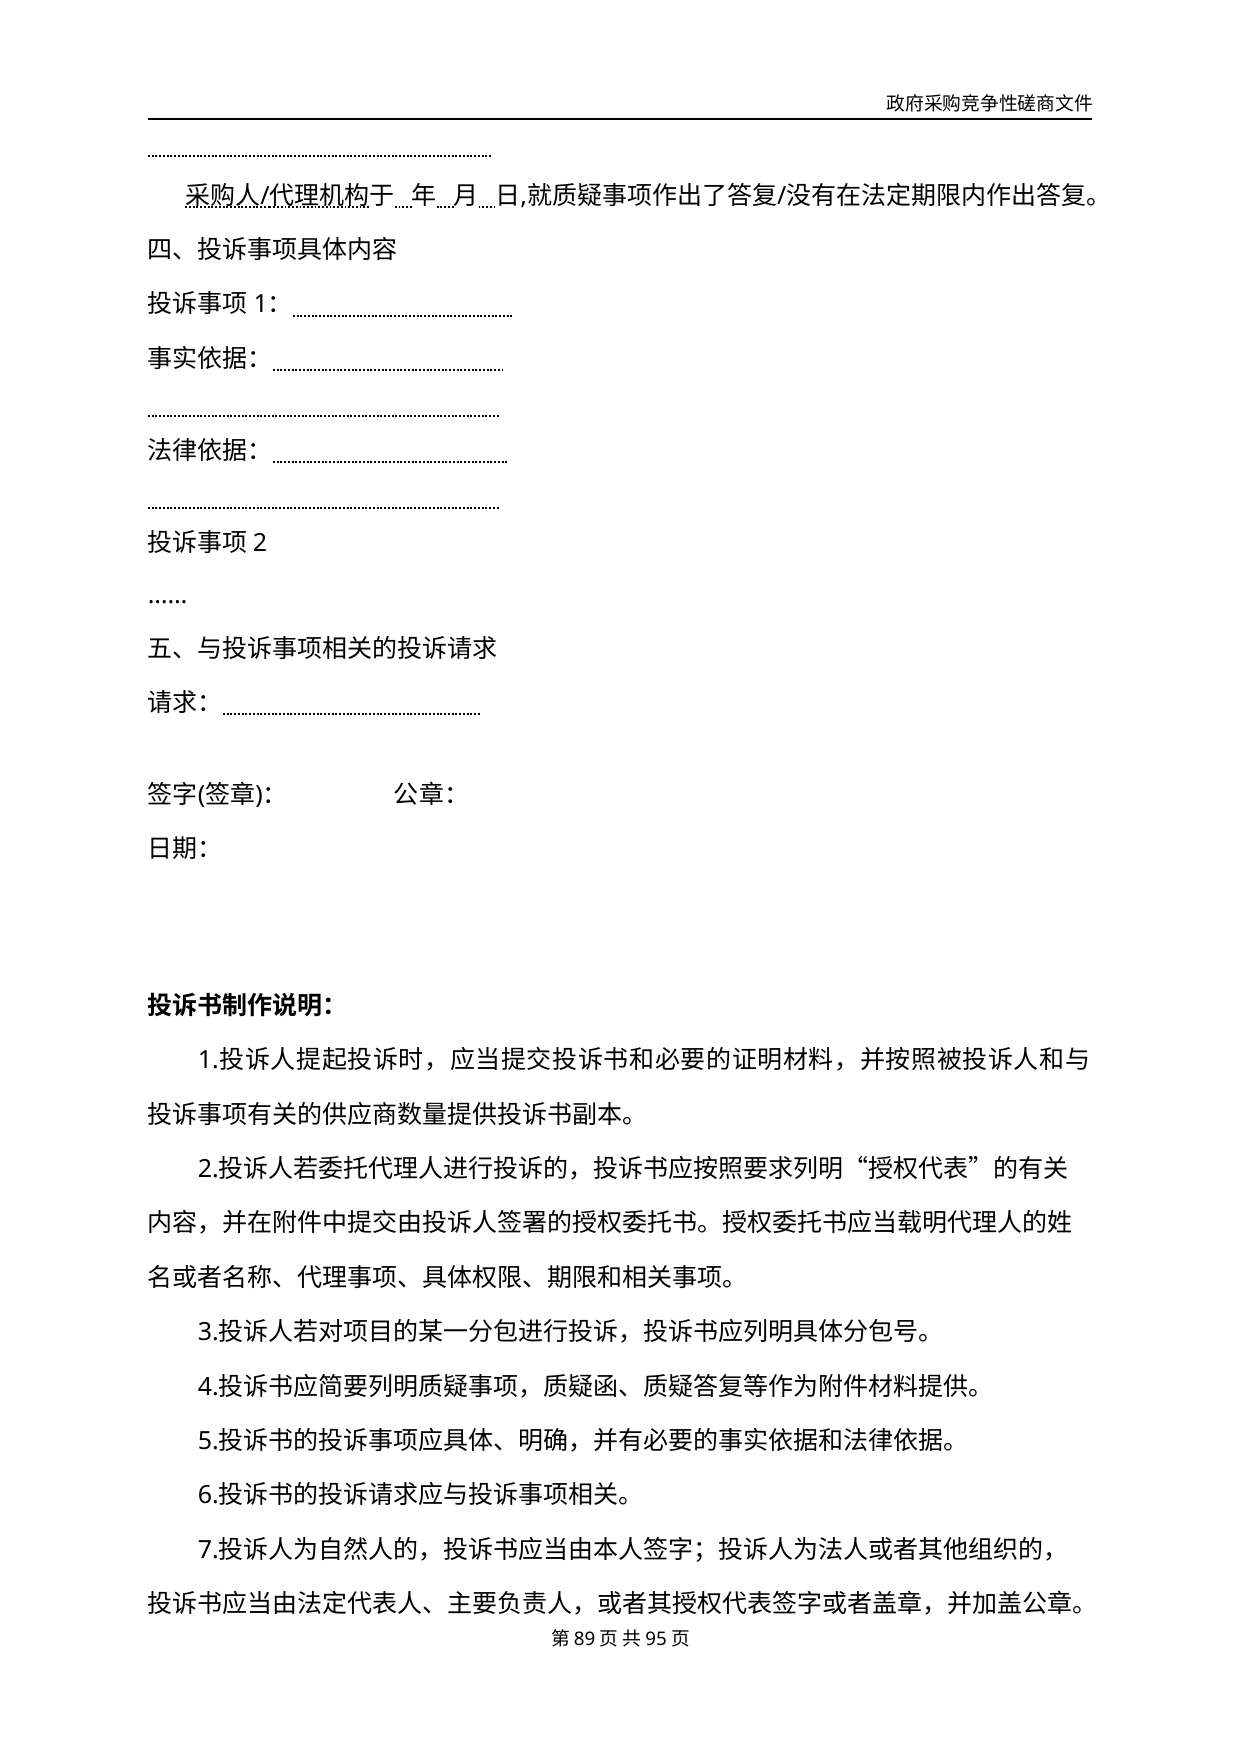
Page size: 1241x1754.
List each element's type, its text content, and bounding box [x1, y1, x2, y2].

text 请求： [148, 682, 1092, 719]
text 日期： [148, 829, 1092, 865]
text 法律依据： [148, 430, 1092, 467]
text 签字(签章)： 公章： [148, 774, 1092, 811]
text 5.投诉书的投诉事项应具体、明确，并有必要的事实依据和法律依据。 [148, 1420, 1092, 1457]
text 采购人/代理机构于 年 月 日,就质疑事项作出了答复/没有在法定期限内作出答复。 [148, 175, 1092, 211]
text 6.投诉书的投诉请求应与投诉事项相关。 [148, 1475, 1092, 1511]
text …… [148, 577, 1092, 611]
text 4.投诉书应简要列明质疑事项，质疑函、质疑答复等作为附件材料提供。 [148, 1366, 1092, 1402]
text 四、投诉事项具体内容 [148, 229, 1092, 266]
text 事实依据： [148, 338, 1092, 374]
text 7.投诉人为自然人的，投诉书应当由本人签字；投诉人为法人或者其他组织的，投诉书应当由法定代表人、主要负责人，或者其授权代表签字或者盖章，并加盖公章。 [148, 1529, 1092, 1620]
text 3.投诉人若对项目的某一分包进行投诉，投诉书应列明具体分包号。 [148, 1312, 1092, 1348]
text 投诉事项2 [148, 523, 1092, 559]
text 2.投诉人若委托代理人进行投诉的，投诉书应按照要求列明“授权代表”的有关内容，并在附件中提交由投诉人签署的授权委托书。授权委托书应当载明代理人的姓名或者名称、代理事项、具体权限、期限和相关事项。 [148, 1148, 1092, 1293]
text 投诉事项 1： [148, 284, 1092, 320]
text 投诉书制作说明： [148, 985, 1092, 1022]
text 五、与投诉事项相关的投诉请求 [148, 628, 1092, 664]
text 1.投诉人提起投诉时，应当提交投诉书和必要的证明材料，并按照被投诉人和与投诉事项有关的供应商数量提供投诉书副本。 [148, 1040, 1092, 1130]
